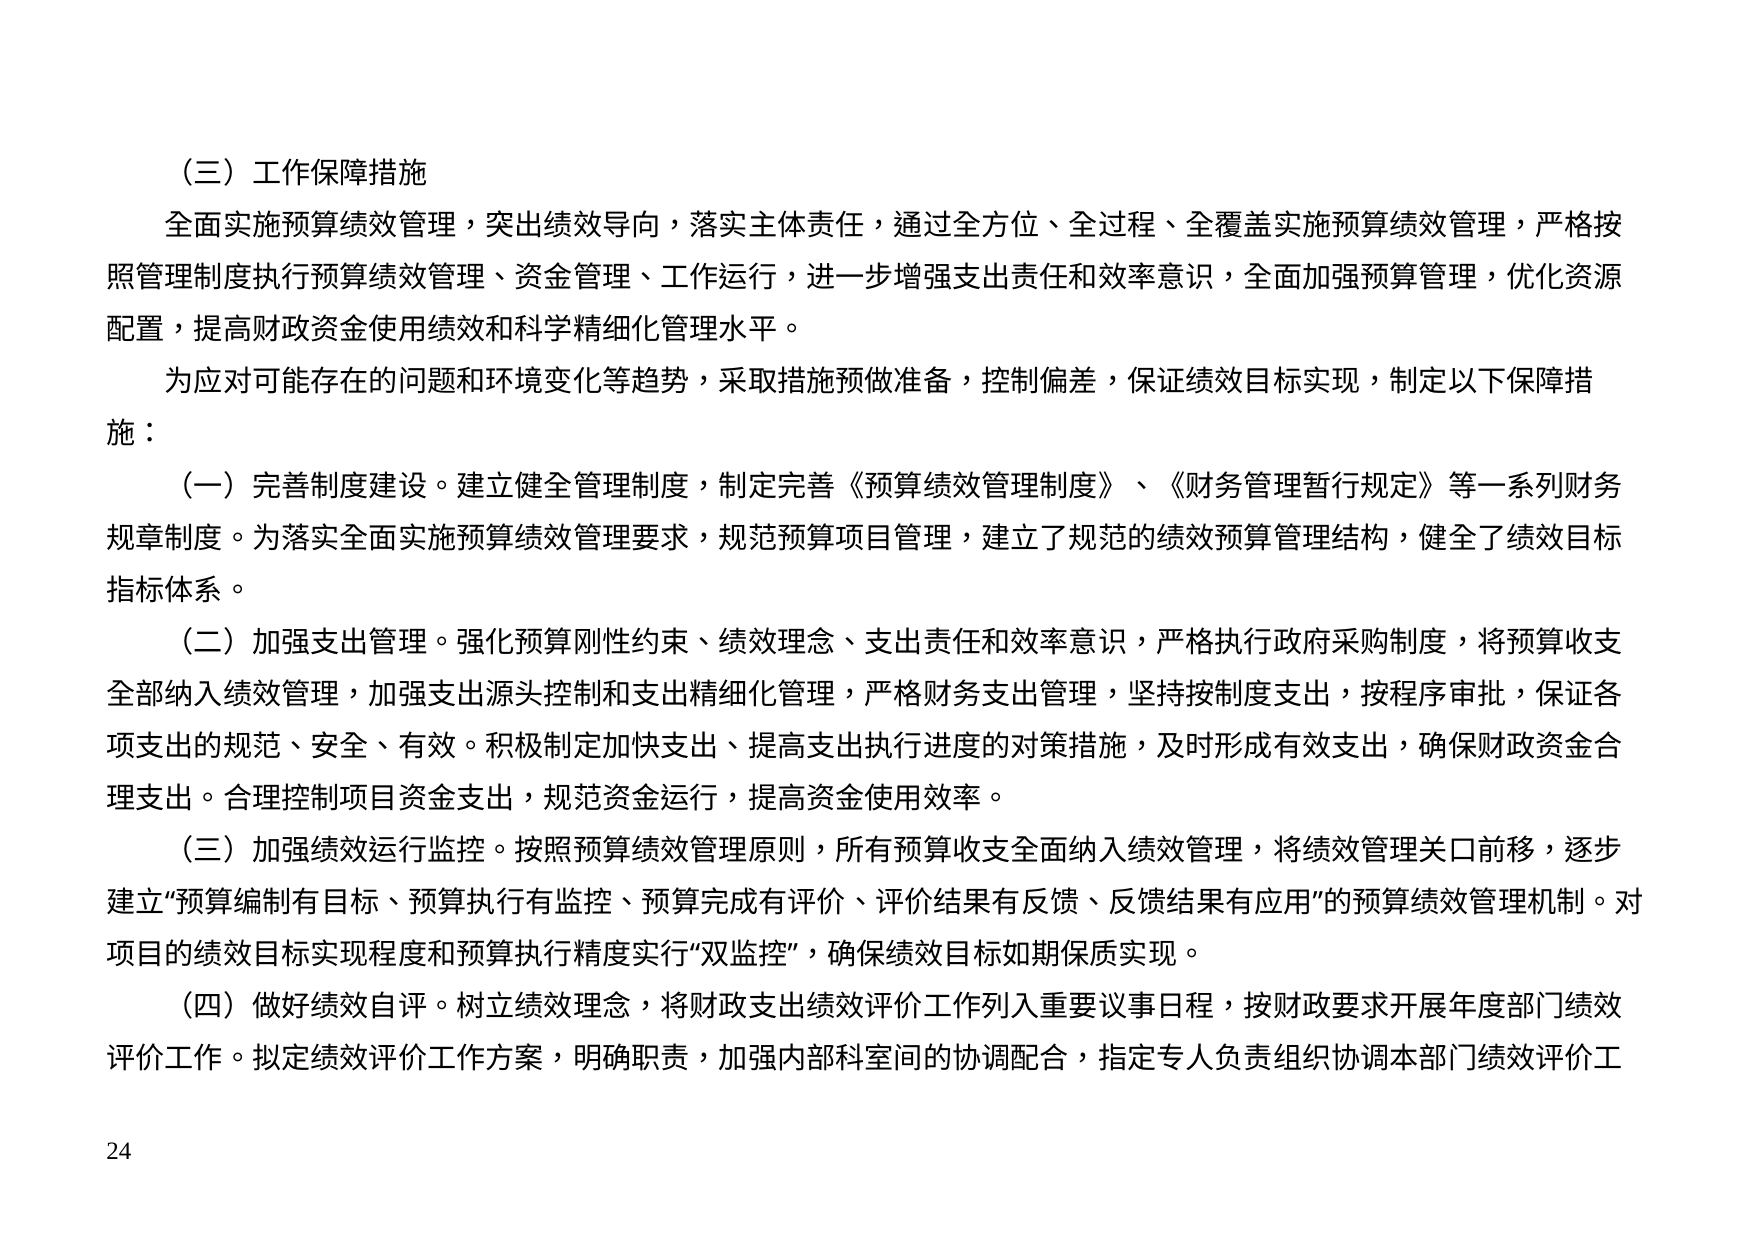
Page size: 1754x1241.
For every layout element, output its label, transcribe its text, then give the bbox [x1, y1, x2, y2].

text 全面实施预算绩效管理，突出绩效导向，落实主体责任，通过全方位、全过程、全覆盖实施预算绩效管理，严格按照管理制度执行预算绩效管理、资金管理、工作运行，进一步增强支出责任和效率意识，全面加强预算管理，优化资源配置，提高财政资金使用绩效和科学精细化管理水平。 [106, 194, 1648, 350]
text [106, 975, 1648, 1079]
text （三）工作保障措施 [106, 142, 1648, 194]
text 为应对可能存在的问题和环境变化等趋势，采取措施预做准备，控制偏差，保证绩效目标实现，制定以下保障措施： [106, 350, 1648, 454]
text （二）加强支出管理。强化预算刚性约束、绩效理念、支出责任和效率意识，严格执行政府采购制度，将预算收支全部纳入绩效管理，加强支出源头控制和支出精细化管理，严格财务支出管理，坚持按制度支出，按程序审批，保证各项支出的规范、安全、有效。积极制定加快支出、提高支出执行进度的对策措施，及时形成有效支出，确保财政资金合理支出。合理控制项目资金支出，规范资金运行，提高资金使用效率。 [106, 611, 1648, 819]
text （一）完善制度建设。建立健全管理制度，制定完善《预算绩效管理制度》、《财务管理暂行规定》等一系列财务规章制度。为落实全面实施预算绩效管理要求，规范预算项目管理，建立了规范的绩效预算管理结构，健全了绩效目标指标体系。 [106, 454, 1648, 611]
text （三）加强绩效运行监控。按照预算绩效管理原则，所有预算收支全面纳入绩效管理，将绩效管理关口前移，逐步建立“预算编制有目标、预算执行有监控、预算完成有评价、评价结果有反馈、反馈结果有应用”的预算绩效管理机制。对项目的绩效目标实现程度和预算执行精度实行“双监控”，确保绩效目标如期保质实现。 [106, 819, 1648, 975]
